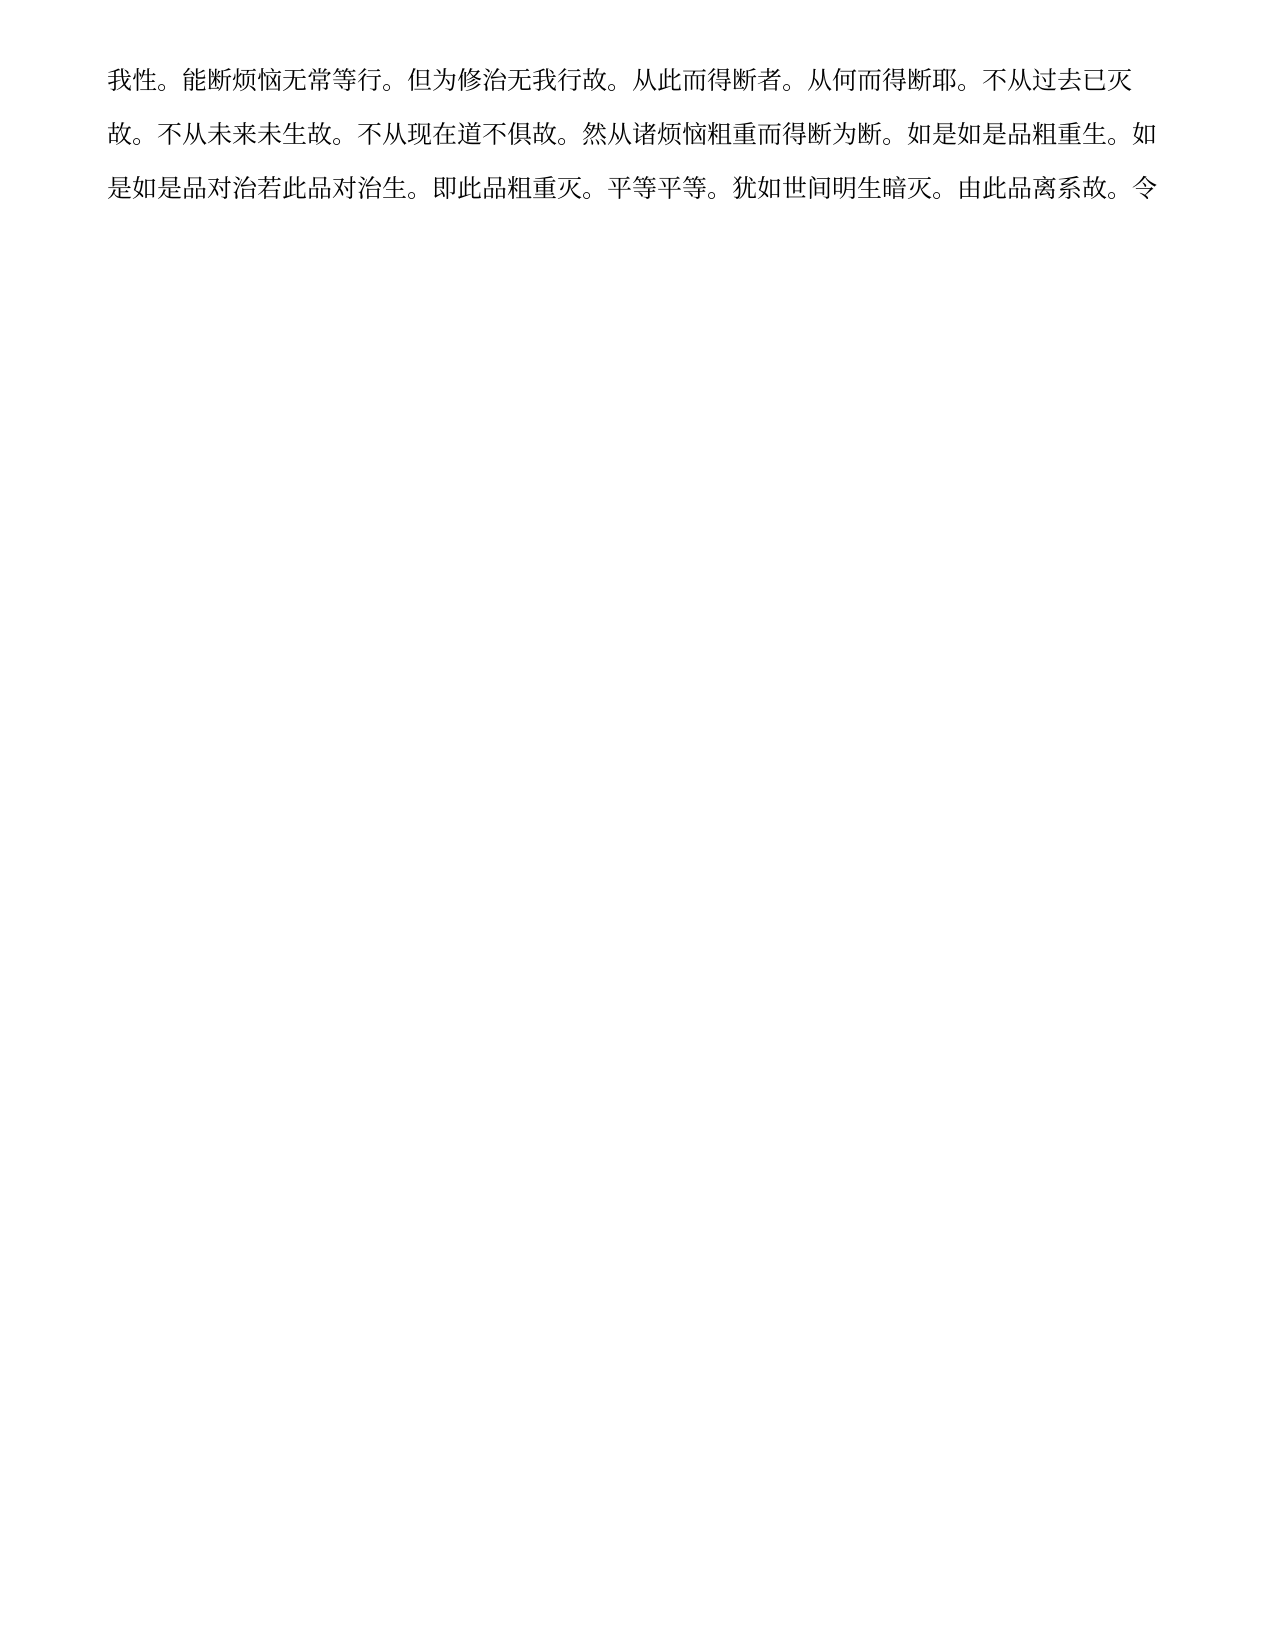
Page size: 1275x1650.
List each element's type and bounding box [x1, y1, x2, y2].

text [107, 60, 1159, 205]
